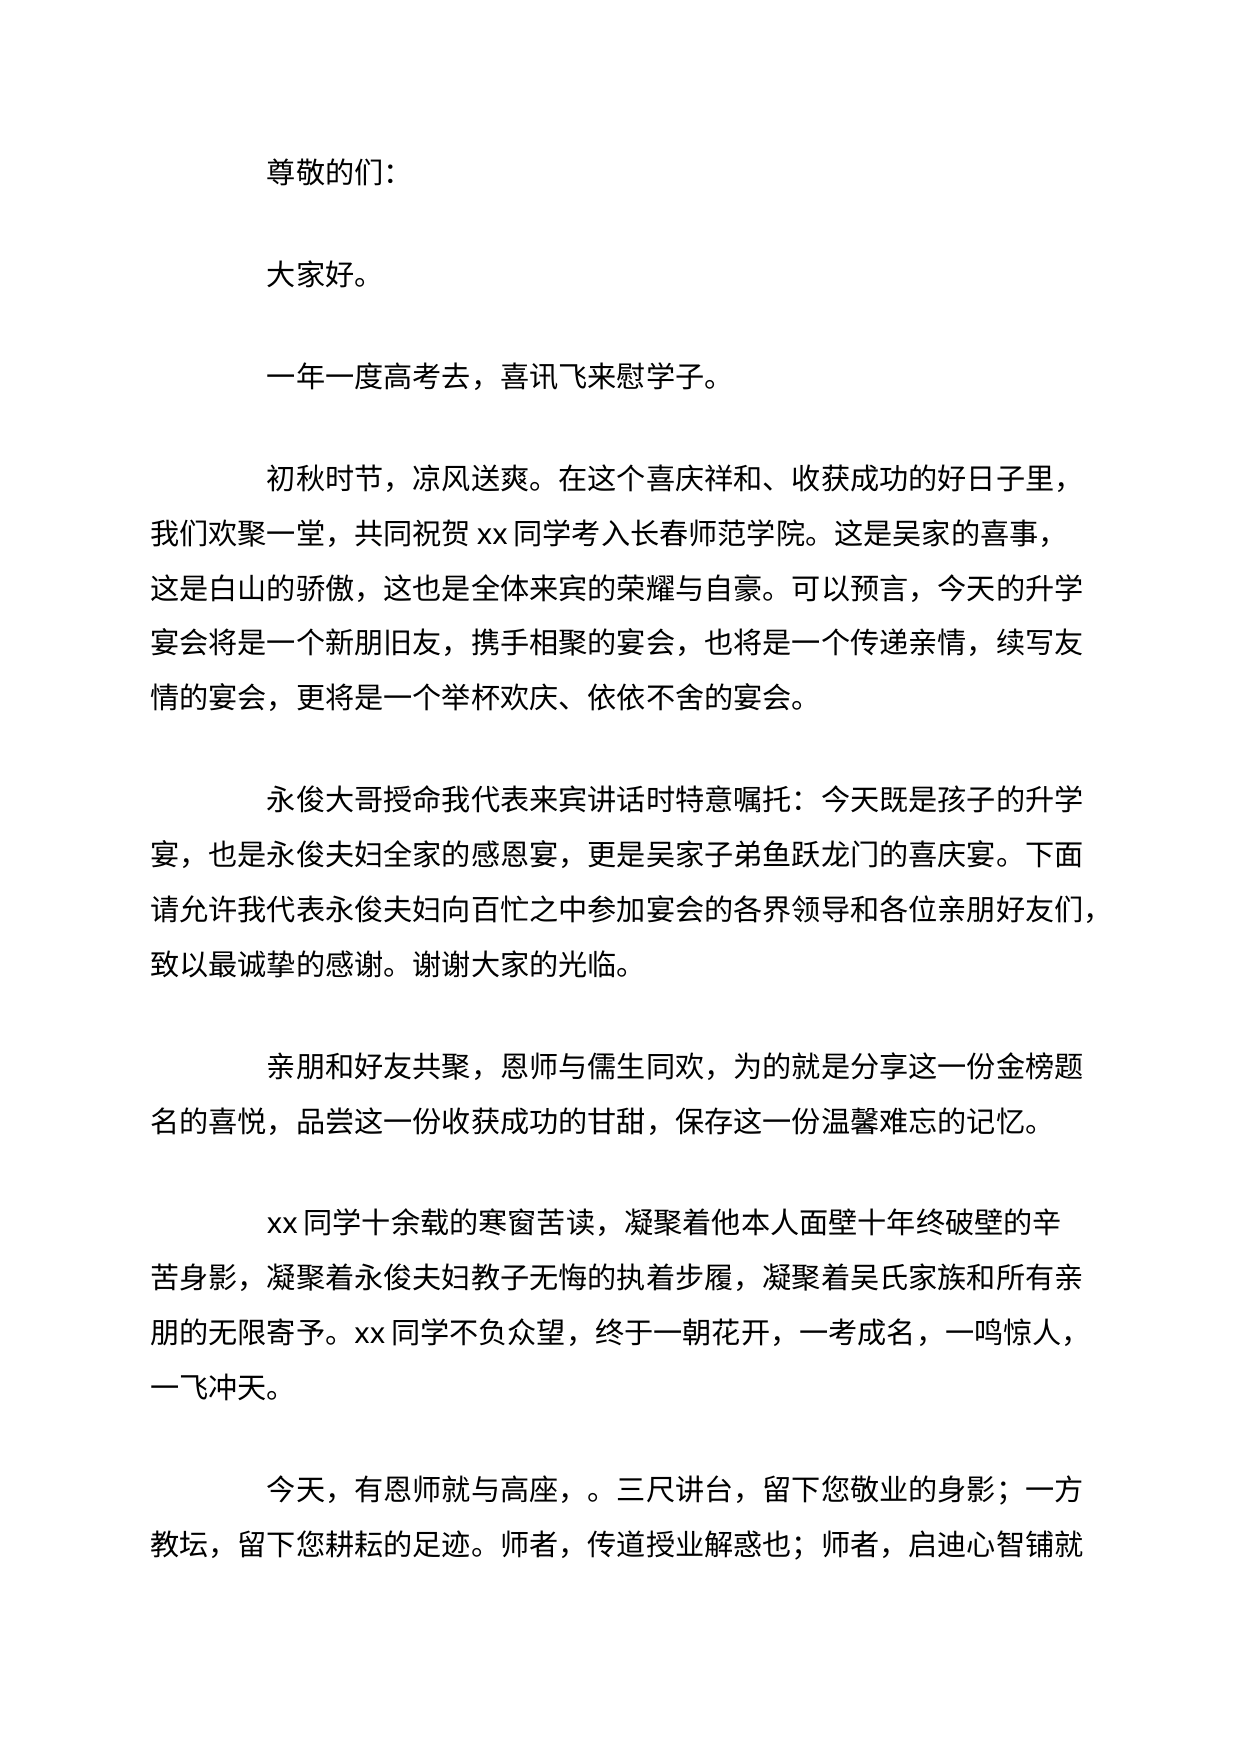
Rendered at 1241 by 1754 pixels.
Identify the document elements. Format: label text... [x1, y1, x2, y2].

text 大家好。 [150, 252, 1090, 294]
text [150, 1467, 1090, 1564]
text 永俊大哥授命我代表来宾讲话时特意嘱托：今天既是孩子的升学宴，也是永俊夫妇全家的感恩宴，更是吴家子弟鱼跃龙门的喜庆宴。下面请允许我代表永俊夫妇向百忙之中参加宴会的各界领导和各位亲朋好友们，致以最诚挚的感谢。谢谢大家的光临。 [150, 777, 1090, 984]
text 亲朋和好友共聚，恩师与儒生同欢，为的就是分享这一份金榜题名的喜悦，品尝这一份收获成功的甘甜，保存这一份温馨难忘的记忆。 [150, 1043, 1090, 1140]
text 初秋时节，凉风送爽。在这个喜庆祥和、收获成功的好日子里，我们欢聚一堂，共同祝贺xx同学考入长春师范学院。这是吴家的喜事，这是白山的骄傲，这也是全体来宾的荣耀与自豪。可以预言，今天的升学宴会将是一个新朋旧友，携手相聚的宴会，也将是一个传递亲情，续写友情的宴会，更将是一个举杯欢庆、依依不舍的宴会。 [150, 455, 1090, 717]
text 一年一度高考去，喜讯飞来慰学子。 [150, 353, 1090, 396]
text xx同学十余载的寒窗苦读，凝聚着他本人面壁十年终破壁的辛苦身影，凝聚着永俊夫妇教子无悔的执着步履，凝聚着吴氏家族和所有亲朋的无限寄予。xx同学不负众望，终于一朝花开，一考成名，一鸣惊人，一飞冲天。 [150, 1200, 1090, 1407]
text 尊敬的们： [150, 150, 1090, 192]
